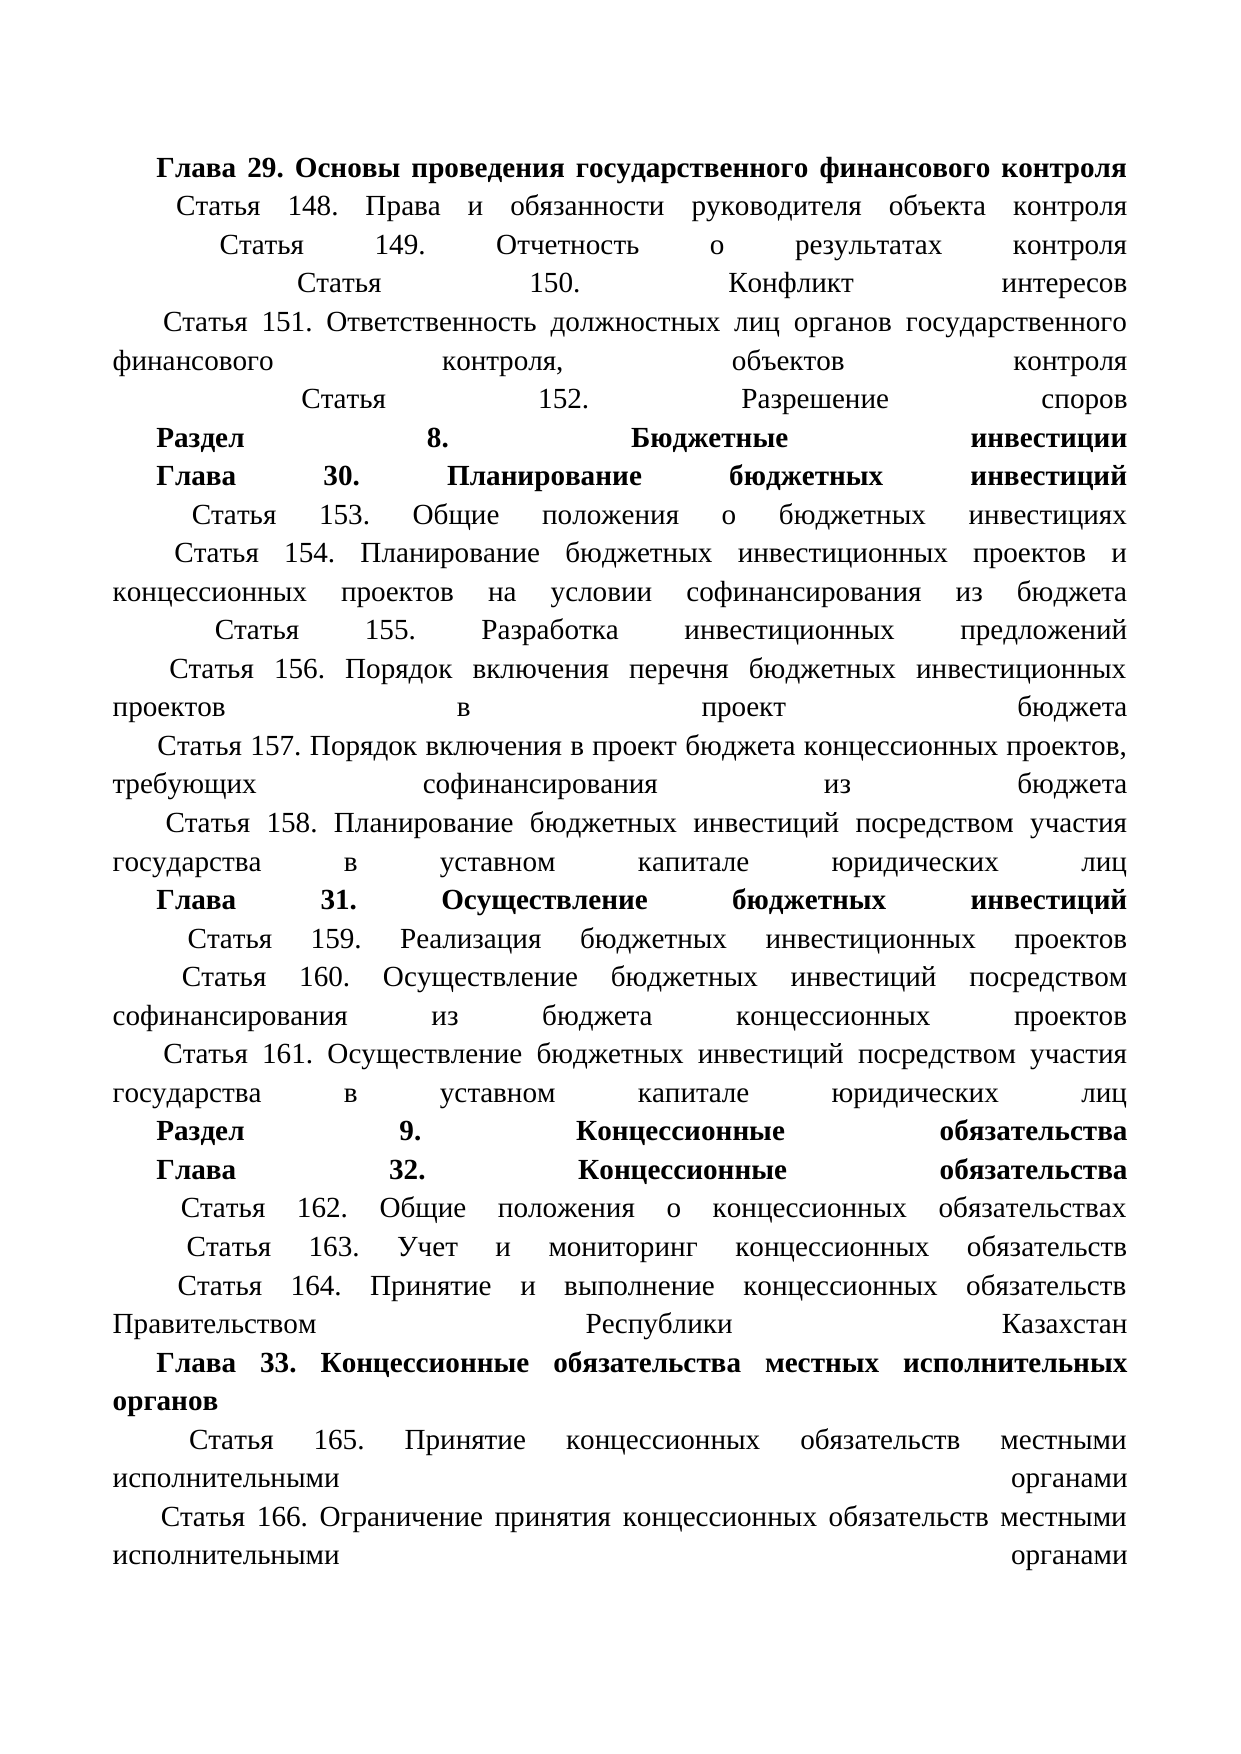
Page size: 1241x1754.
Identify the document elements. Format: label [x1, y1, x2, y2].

text [112, 150, 1128, 1571]
